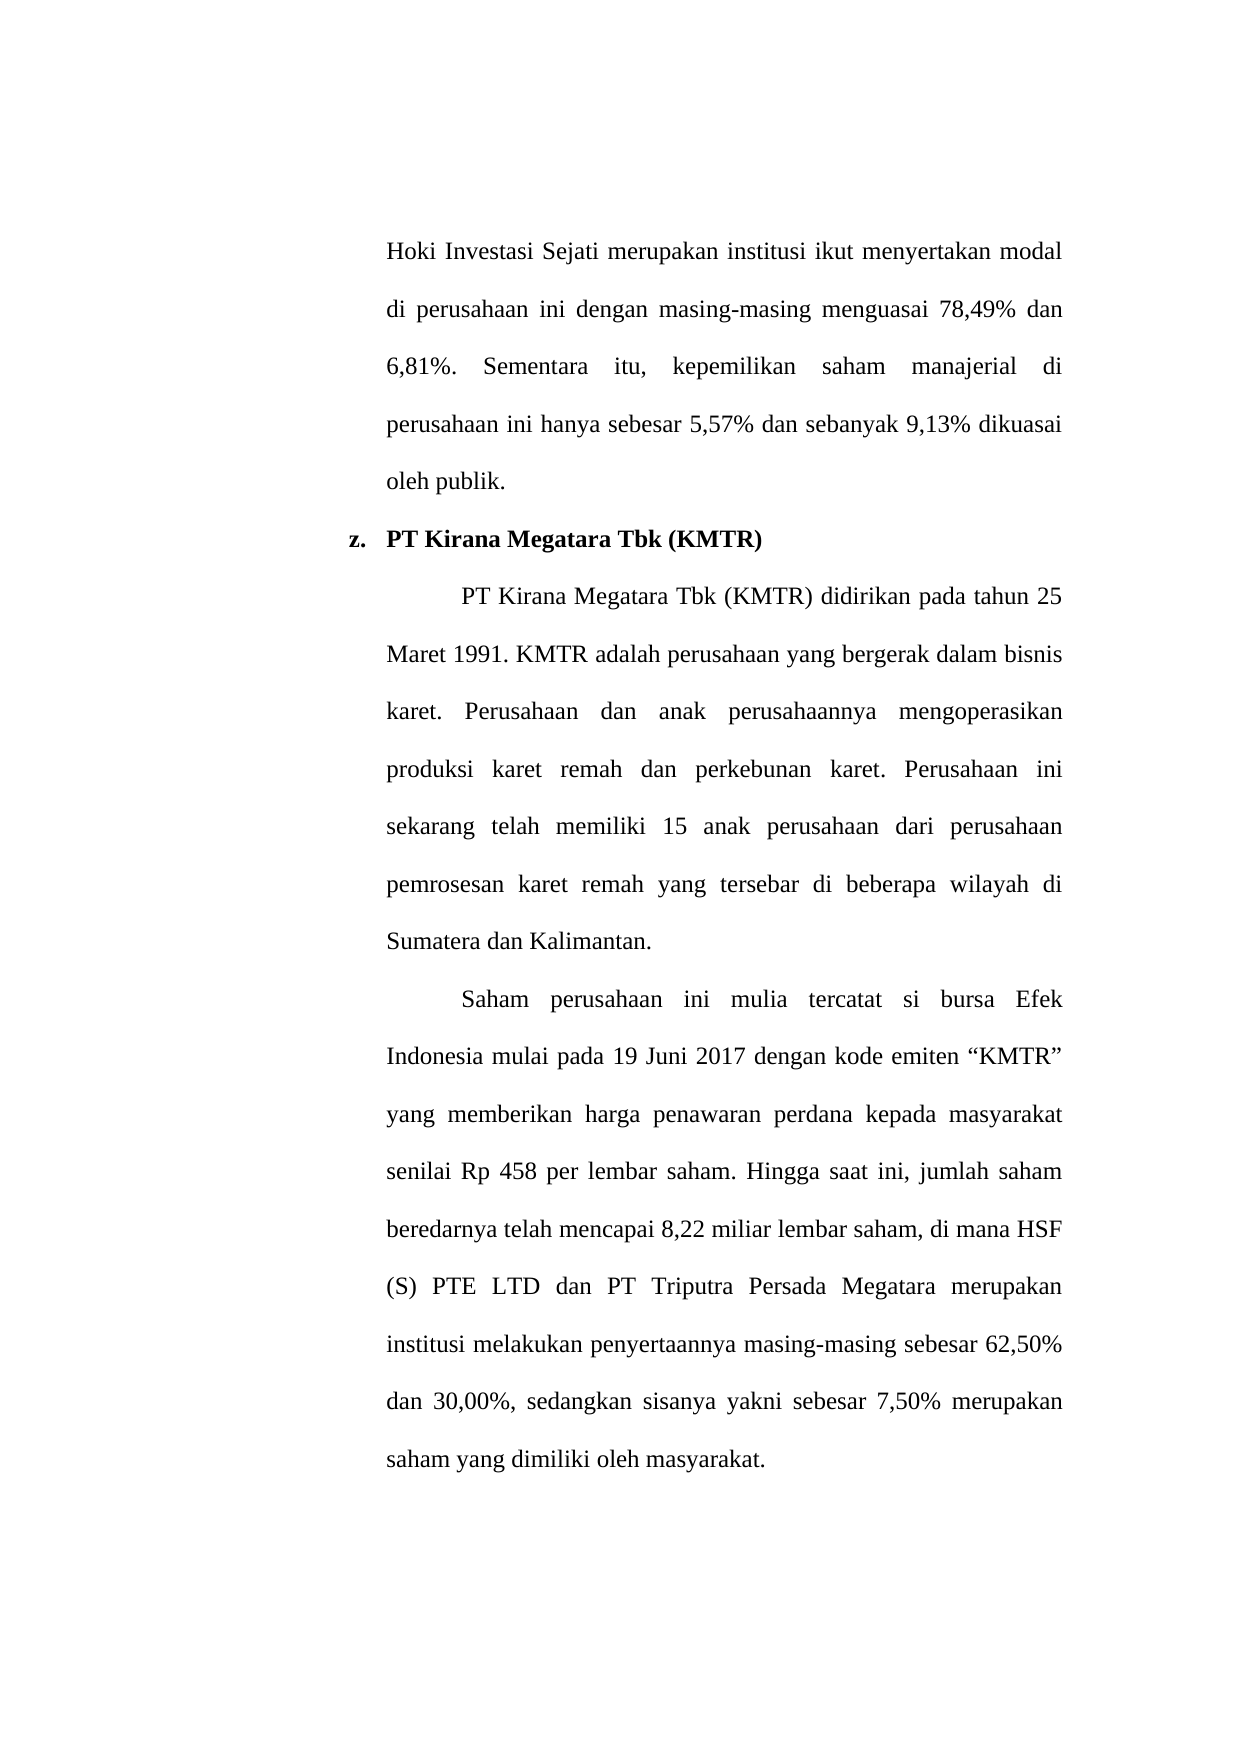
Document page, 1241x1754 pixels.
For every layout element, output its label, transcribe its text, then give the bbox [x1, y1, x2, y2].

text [386, 236, 1063, 495]
text Saham perusahaan ini mulia tercatat si bursa Efek Indonesia mulai pada 19 Juni 2017 dengan kode emiten “KMTR” yang memberikan harga penawaran perdana kepada masyarakat senilai Rp 458 per lembar saham. Hingga saat ini, jumlah saham beredarnya telah mencapai 8,22 miliar lembar saham, di mana HSF (S) PTE LTD dan PT Triputra Persada Megatara merupakan institusi melakukan penyertaannya masing-masing sebesar 62,50% dan 30,00%, sedangkan sisanya yakni sebesar 7,50% merupakan saham yang dimiliki oleh masyarakat. [386, 984, 1063, 1472]
list PT Kirana Megatara Tbk (KMTR) [349, 524, 1063, 552]
text PT Kirana Megatara Tbk (KMTR) didirikan pada tahun 25 Maret 1991. KMTR adalah perusahaan yang bergerak dalam bisnis karet. Perusahaan dan anak perusahaannya mengoperasikan produksi karet remah dan perkebunan karet. Perusahaan ini sekarang telah memiliki 15 anak perusahaan dari perusahaan pemrosesan karet remah yang tersebar di beberapa wilayah di Sumatera dan Kalimantan. [386, 581, 1063, 955]
